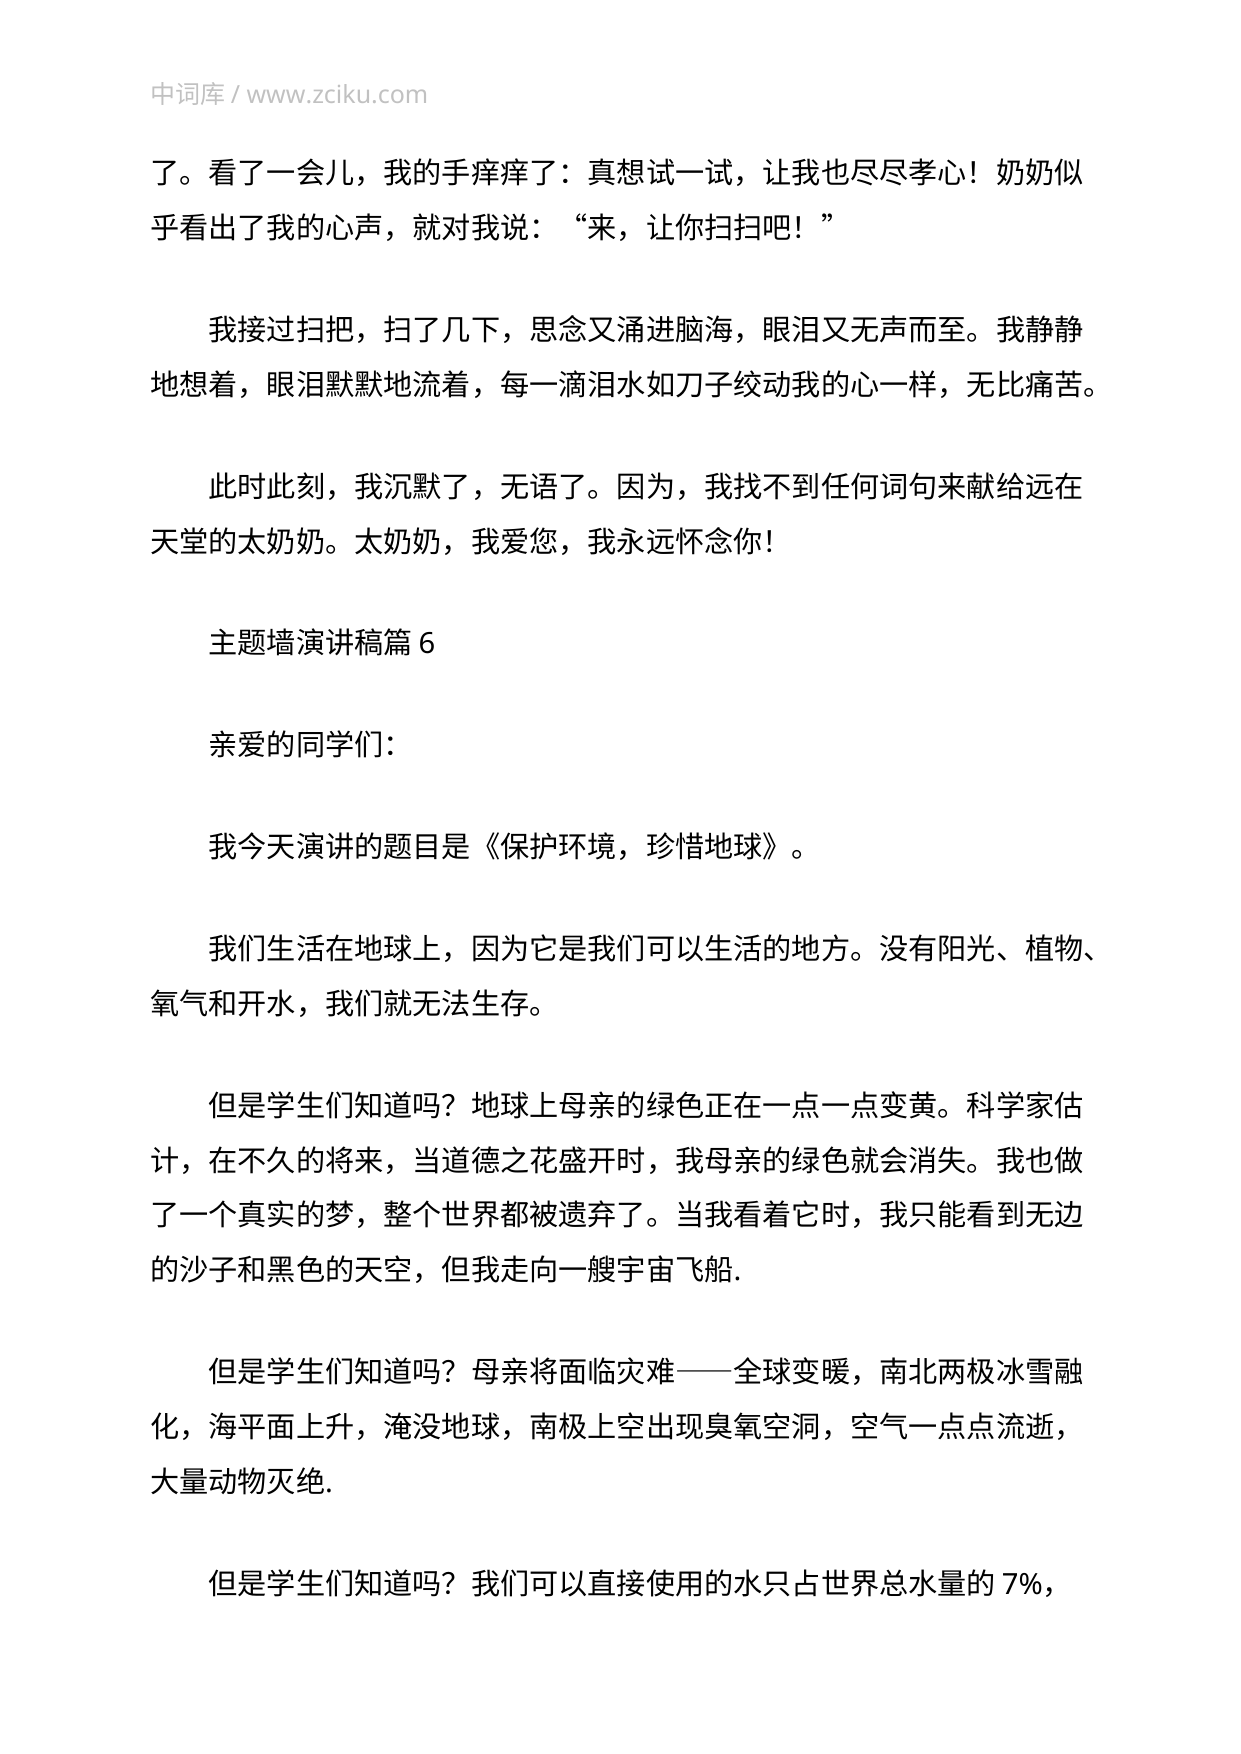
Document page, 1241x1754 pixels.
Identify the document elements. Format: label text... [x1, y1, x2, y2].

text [150, 1561, 1090, 1603]
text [150, 150, 1090, 247]
text 此时此刻，我沉默了，无语了。因为，我找不到任何词句来献给远在天堂的太奶奶。太奶奶，我爱您，我永远怀念你！ [150, 463, 1090, 561]
text 我接过扫把，扫了几下，思念又涌进脑海，眼泪又无声而至。我静静地想着，眼泪默默地流着，每一滴泪水如刀子绞动我的心一样，无比痛苦。 [150, 307, 1090, 404]
text 我们生活在地球上，因为它是我们可以生活的地方。没有阳光、植物、氧气和开水，我们就无法生存。 [150, 926, 1090, 1023]
text 我今天演讲的题目是《保护环境，珍惜地球》。 [150, 824, 1090, 866]
text 但是学生们知道吗？地球上母亲的绿色正在一点一点变黄。科学家估计，在不久的将来，当道德之花盛开时，我母亲的绿色就会消失。我也做了一个真实的梦，整个世界都被遗弃了。当我看着它时，我只能看到无边的沙子和黑色的天空，但我走向一艘宇宙飞船. [150, 1082, 1090, 1289]
text 亲爱的同学们： [150, 722, 1090, 764]
text 但是学生们知道吗？母亲将面临灾难——全球变暖，南北两极冰雪融化，海平面上升，淹没地球，南极上空出现臭氧空洞，空气一点点流逝，大量动物灭绝. [150, 1349, 1090, 1501]
text 主题墙演讲稿篇6 [150, 620, 1090, 662]
